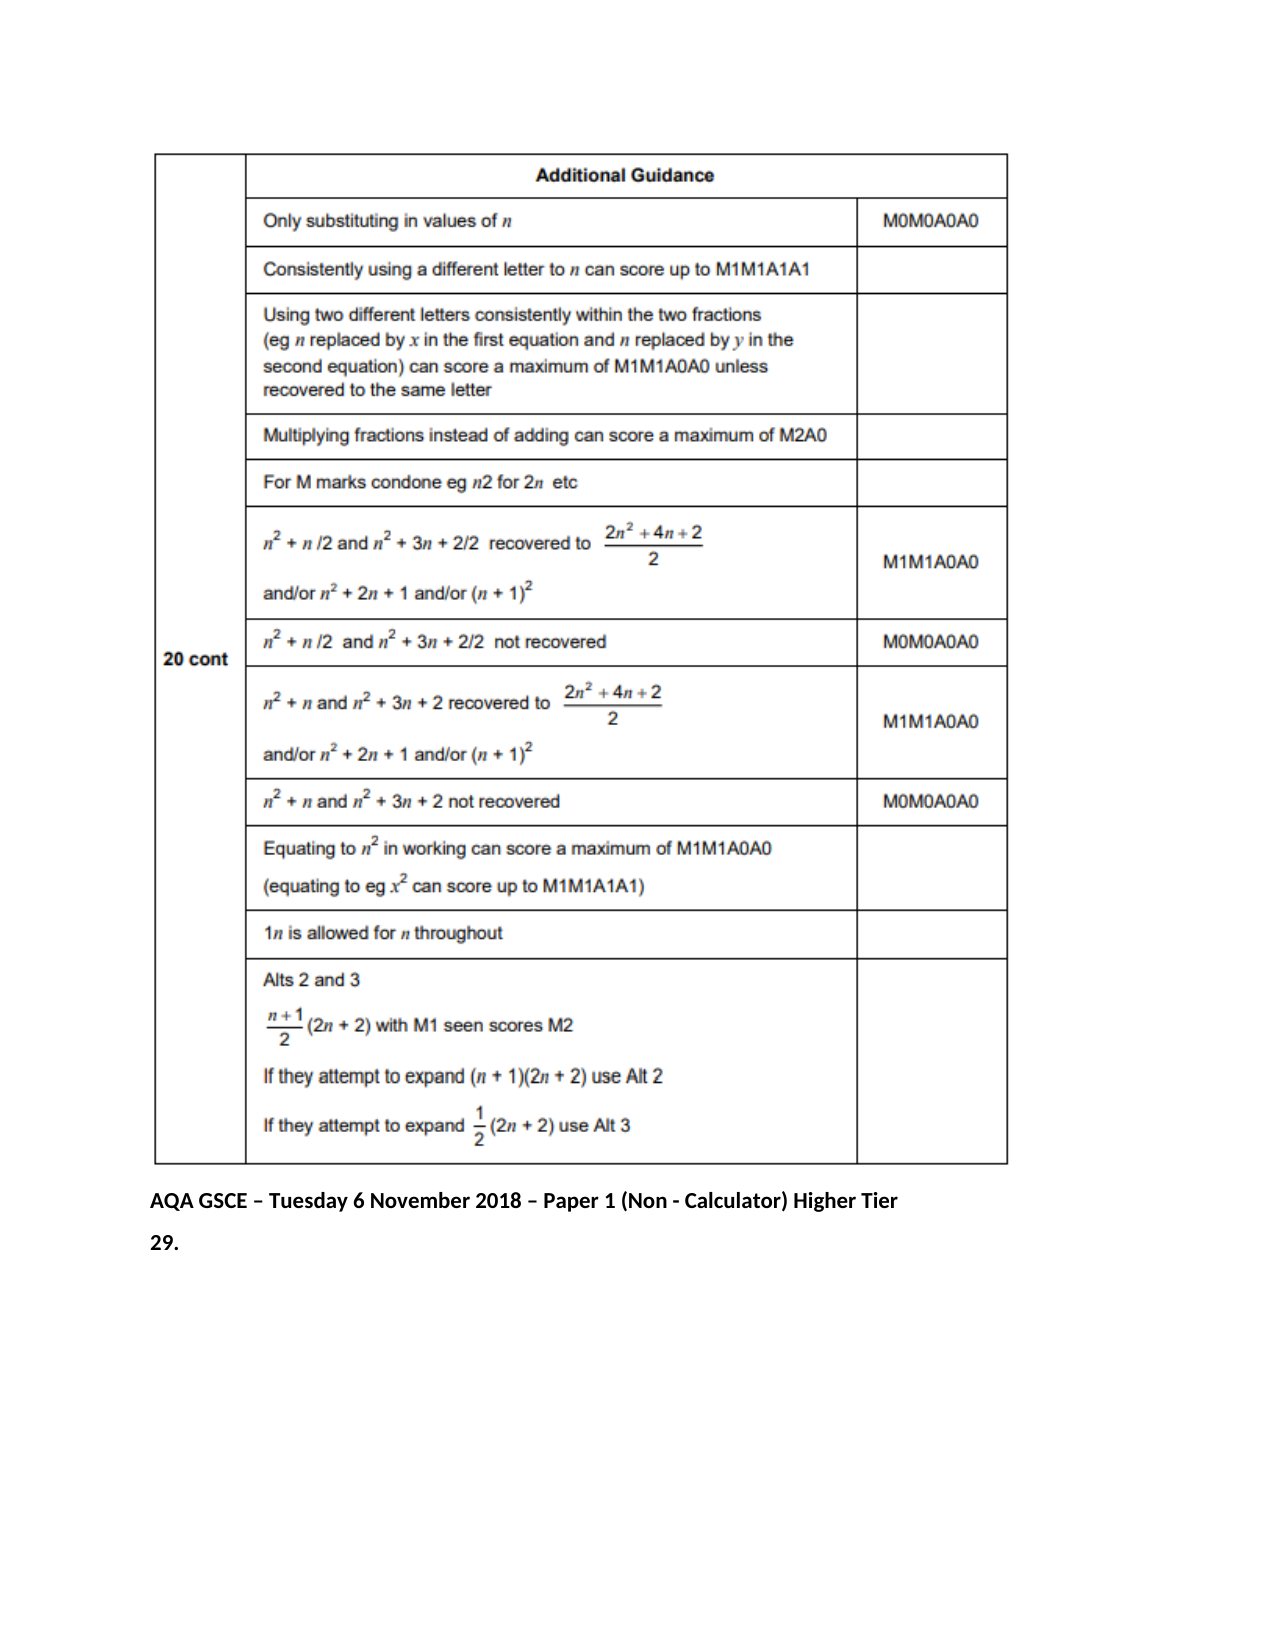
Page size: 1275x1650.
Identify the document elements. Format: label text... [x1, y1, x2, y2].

text AQA GSCE – Tuesday 6 November 2018 – Paper 1 (Non - Calculator) Higher Tier [150, 1186, 1125, 1214]
text 29. [150, 1228, 1125, 1256]
picture [150, 150, 1013, 1168]
